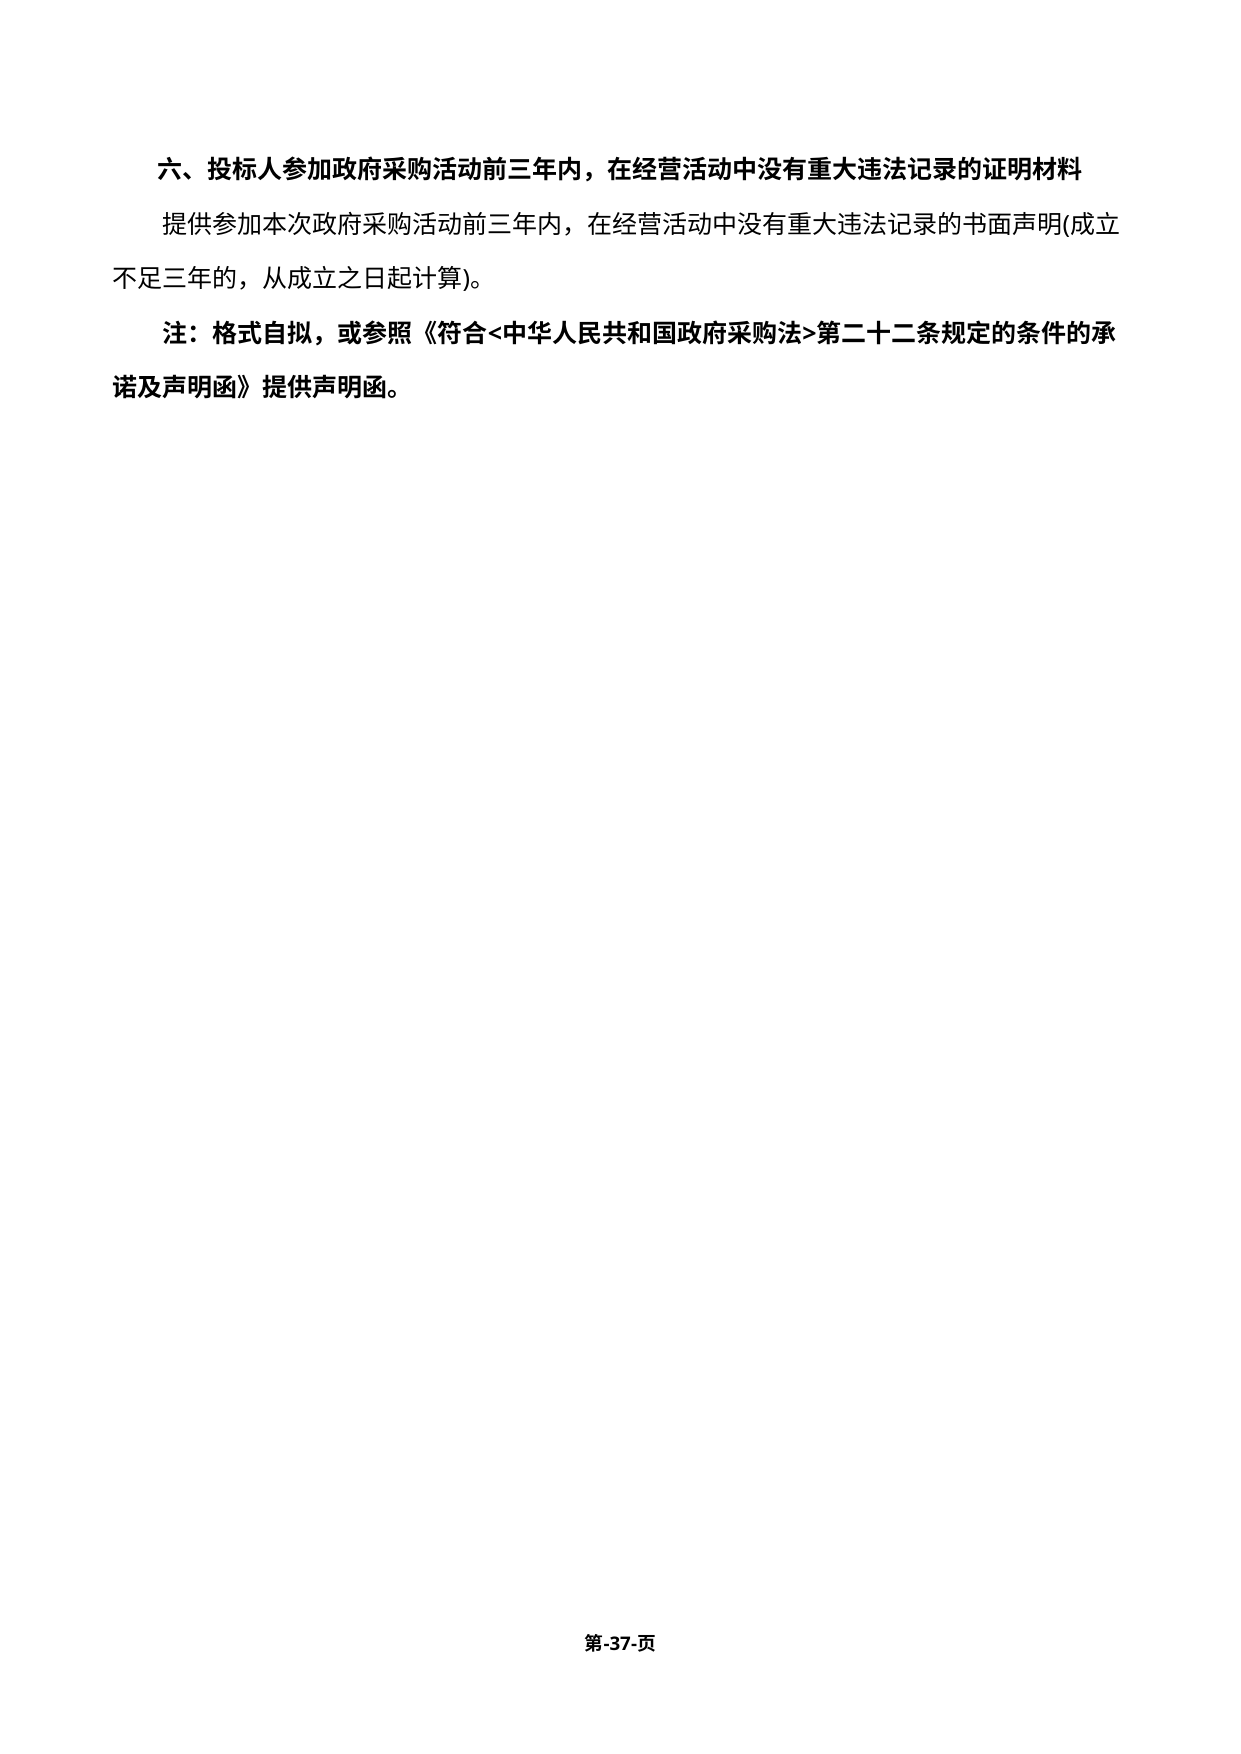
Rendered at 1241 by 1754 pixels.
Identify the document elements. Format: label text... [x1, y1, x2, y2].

text 提供参加本次政府采购活动前三年内，在经营活动中没有重大违法记录的书面声明(成立不足三年的，从成立之日起计算)。 [112, 204, 1128, 295]
text 六、投标人参加政府采购活动前三年内，在经营活动中没有重大违法记录的证明材料 [112, 150, 1128, 186]
text 注：格式自拟，或参照《符合<中华人民共和国政府采购法>第二十二条规定的条件的承诺及声明函》提供声明函。 [112, 313, 1128, 404]
